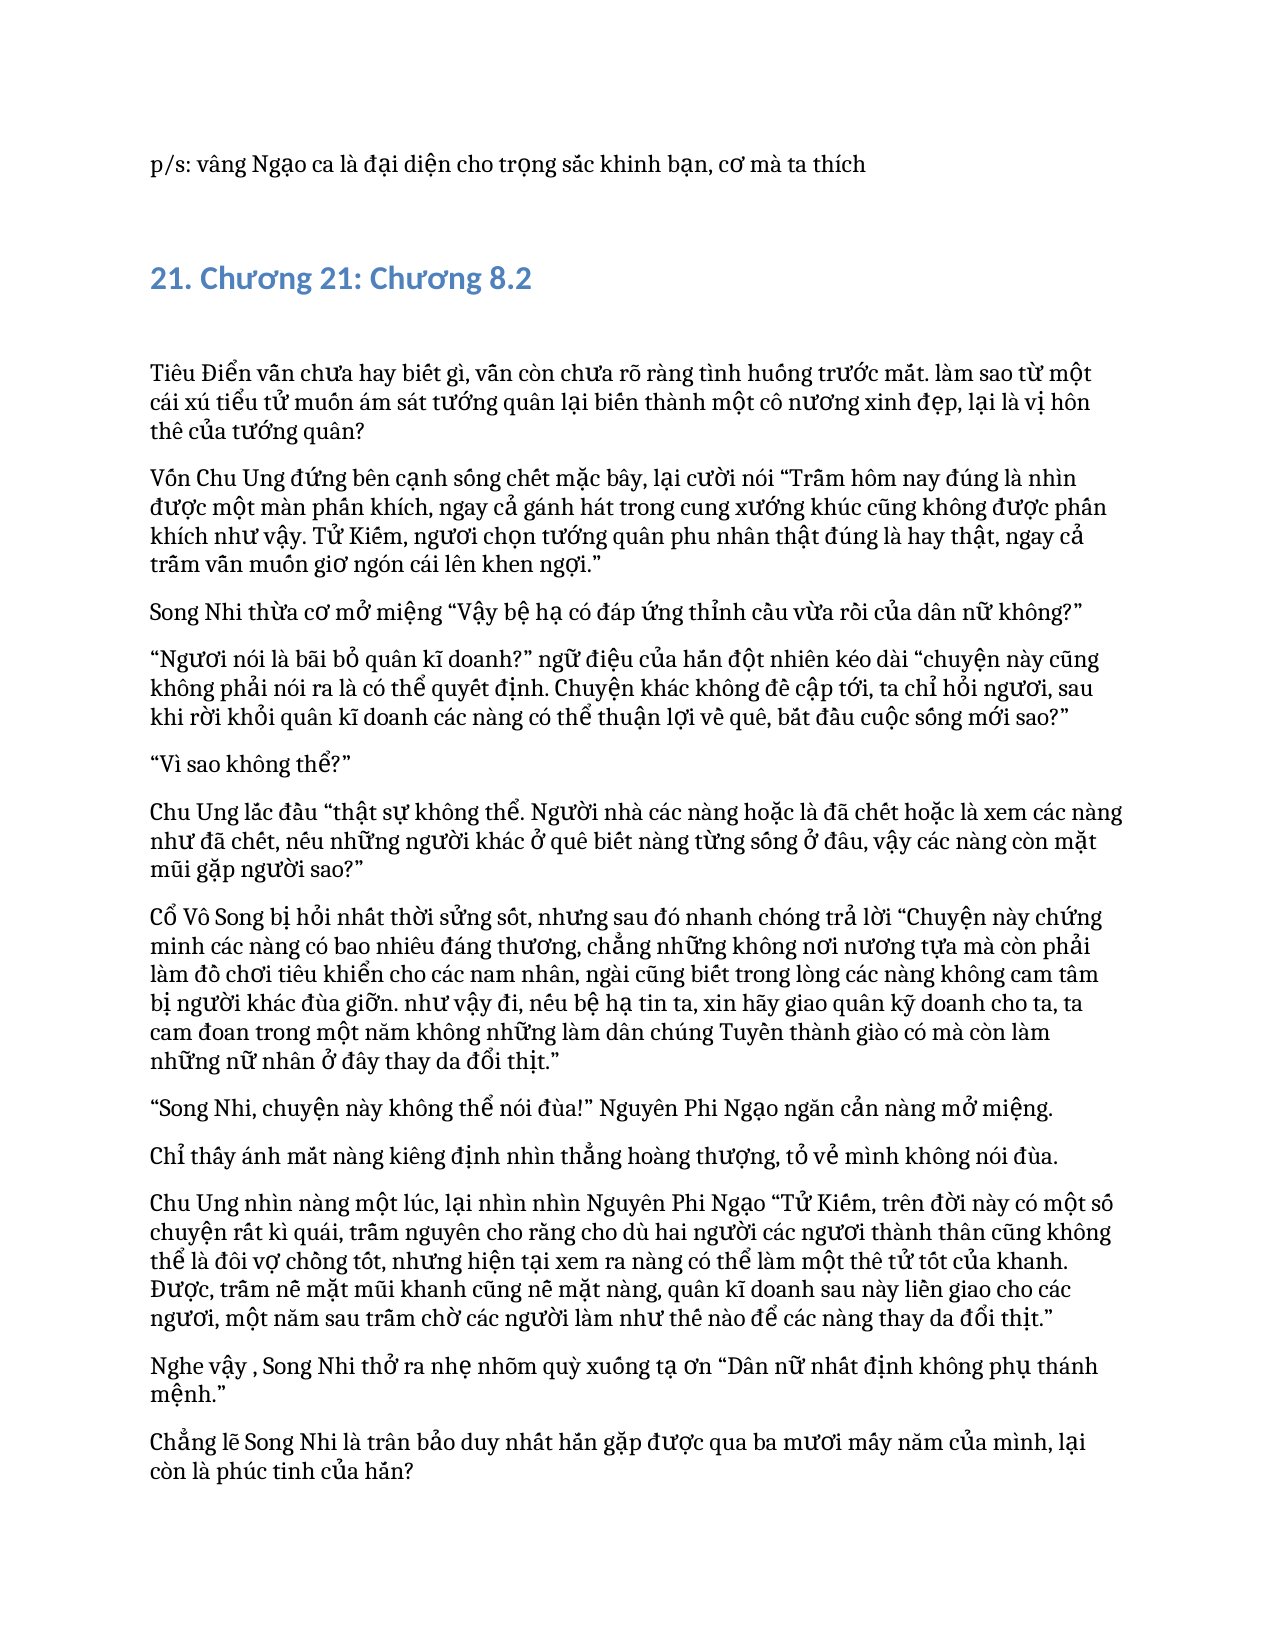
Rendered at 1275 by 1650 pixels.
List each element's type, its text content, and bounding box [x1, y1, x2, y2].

text Song Nhi thừa cơ mở miệng “Vậy bệ hạ có đáp ứng thỉnh cầu vừa rồi của dân nữ không?” [150, 598, 1125, 627]
text Chẳng lẽ Song Nhi là trân bảo duy nhất hắn gặp được qua ba mươi mấy năm của mình, lại còn là phúc tinh của hắn? [150, 1428, 1125, 1485]
subtitle 21. Chương 21: Chương 8.2 [150, 257, 1125, 298]
text Vốn Chu Ung đứng bên cạnh sống chết mặc bây, lại cười nói “Trẫm hôm nay đúng là nhìn được một màn phấn khích, ngay cả gánh hát trong cung xướng khúc cũng không được phấn khích như vậy. Tử Kiếm, ngươi chọn tướng quân phu nhân thật đúng là hay thật, ngay cả trẫm vẫn muốn giơ ngón cái lên khen ngợi.” [150, 464, 1125, 579]
text Chu Ung nhìn nàng một lúc, lại nhìn nhìn Nguyên Phi Ngạo “Tử Kiếm, trên đời này có một số chuyện rất kì quái, trẫm nguyên cho rằng cho dù hai người các ngươi thành thân cũng không thể là đôi vợ chồng tốt, nhưng hiện tại xem ra nàng có thể làm một thê tử tốt của khanh. Được, trẫm nễ mặt mũi khanh cũng nễ mặt nàng, quân kĩ doanh sau này liền giao cho các ngươi, một năm sau trẫm chờ các người làm như thế nào để các nàng thay da đổi thịt.” [150, 1189, 1125, 1333]
text Cổ Vô Song bị hỏi nhất thời sửng sốt, nhưng sau đó nhanh chóng trả lời “Chuyện này chứng minh các nàng có bao nhiêu đáng thương, chẳng những không nơi nương tựa mà còn phải làm đồ chơi tiêu khiển cho các nam nhân, ngài cũng biết trong lòng các nàng không cam tâm bị người khác đùa giỡn. như vậy đi, nếu bệ hạ tin ta, xin hãy giao quân kỹ doanh cho ta, ta cam đoan trong một năm không những làm dân chúng Tuyền thành giào có mà còn làm những nữ nhân ở đây thay da đổi thịt.” [150, 903, 1125, 1075]
text Tiêu Điển vẫn chưa hay biết gì, vẫn còn chưa rõ ràng tình huống trước mắt. làm sao từ một cái xú tiểu tử muốn ám sát tướng quân lại biến thành một cô nương xinh đẹp, lại là vị hôn thê của tướng quân? [150, 302, 1125, 445]
text “Song Nhi, chuyện này không thể nói đùa!” Nguyên Phi Ngạo ngăn cản nàng mở miệng. [150, 1094, 1125, 1123]
text “Vì sao không thể?” [150, 750, 1125, 779]
text p/s: vâng Ngạo ca là đại diện cho trọng sắc khinh bạn, cơ mà ta thích [150, 150, 1125, 236]
text Nghe vậy , Song Nhi thở ra nhẹ nhõm quỳ xuống tạ ơn “Dân nữ nhất định không phụ thánh mệnh.” [150, 1352, 1125, 1409]
text “Ngươi nói là bãi bỏ quân kĩ doanh?” ngữ điệu của hắn đột nhiên kéo dài “chuyện này cũng không phải nói ra là có thể quyết định. Chuyện khác không đề cập tới, ta chỉ hỏi ngươi, sau khi rời khỏi quân kĩ doanh các nàng có thể thuận lợi về quê, bắt đầu cuộc sống mới sao?” [150, 645, 1125, 732]
text Chu Ung lắc đầu “thật sự không thể. Người nhà các nàng hoặc là đã chết hoặc là xem các nàng như đã chết, nếu những người khác ở quê biết nàng từng sống ở đâu, vậy các nàng còn mặt mũi gặp người sao?” [150, 798, 1125, 884]
text Chỉ thấy ánh mắt nàng kiêng định nhìn thẳng hoàng thượng, tỏ vẻ mình không nói đùa. [150, 1142, 1125, 1170]
